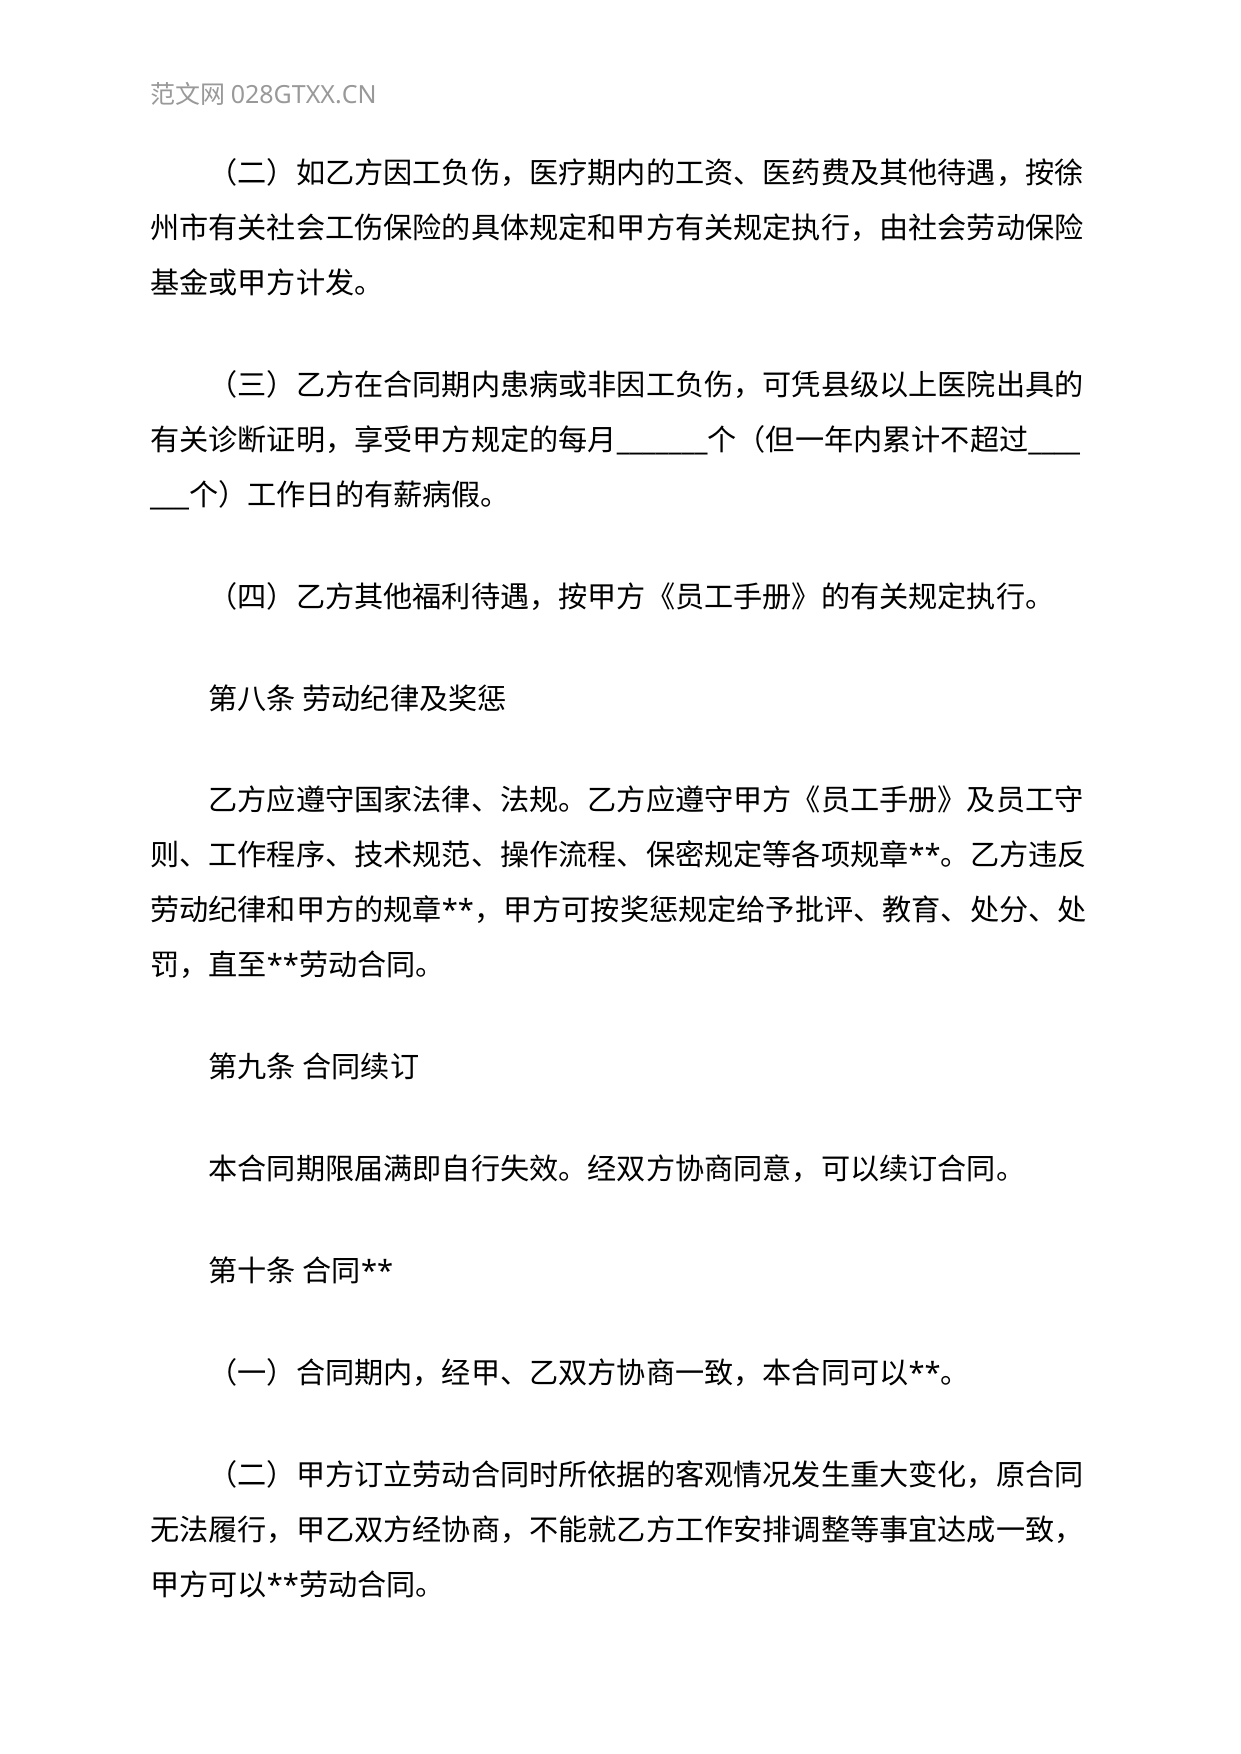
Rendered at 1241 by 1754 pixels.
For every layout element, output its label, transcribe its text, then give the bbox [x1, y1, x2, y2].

text 第九条 合同续订 [150, 1044, 1090, 1086]
text （二）如乙方因工负伤，医疗期内的工资、医药费及其他待遇，按徐州市有关社会工伤保险的具体规定和甲方有关规定执行，由社会劳动保险基金或甲方计发。 [150, 150, 1090, 302]
text （四）乙方其他福利待遇，按甲方《员工手册》的有关规定执行。 [150, 573, 1090, 616]
text 第十条 合同** [150, 1247, 1090, 1290]
text （一）合同期内，经甲、乙双方协商一致，本合同可以**。 [150, 1349, 1090, 1392]
text （三）乙方在合同期内患病或非因工负伤，可凭县级以上医院出具的有关诊断证明，享受甲方规定的每月_______个（但一年内累计不超过_______个）工作日的有薪病假。 [150, 362, 1090, 514]
text 本合同期限届满即自行失效。经双方协商同意，可以续订合同。 [150, 1146, 1090, 1188]
text 乙方应遵守国家法律、法规。乙方应遵守甲方《员工手册》及员工守则、工作程序、技术规范、操作流程、保密规定等各项规章**。乙方违反劳动纪律和甲方的规章**，甲方可按奖惩规定给予批评、教育、处分、处罚，直至**劳动合同。 [150, 777, 1090, 984]
text （二）甲方订立劳动合同时所依据的客观情况发生重大变化，原合同无法履行，甲乙双方经协商，不能就乙方工作安排调整等事宜达成一致，甲方可以**劳动合同。 [150, 1451, 1090, 1603]
text 第八条 劳动纪律及奖惩 [150, 675, 1090, 717]
